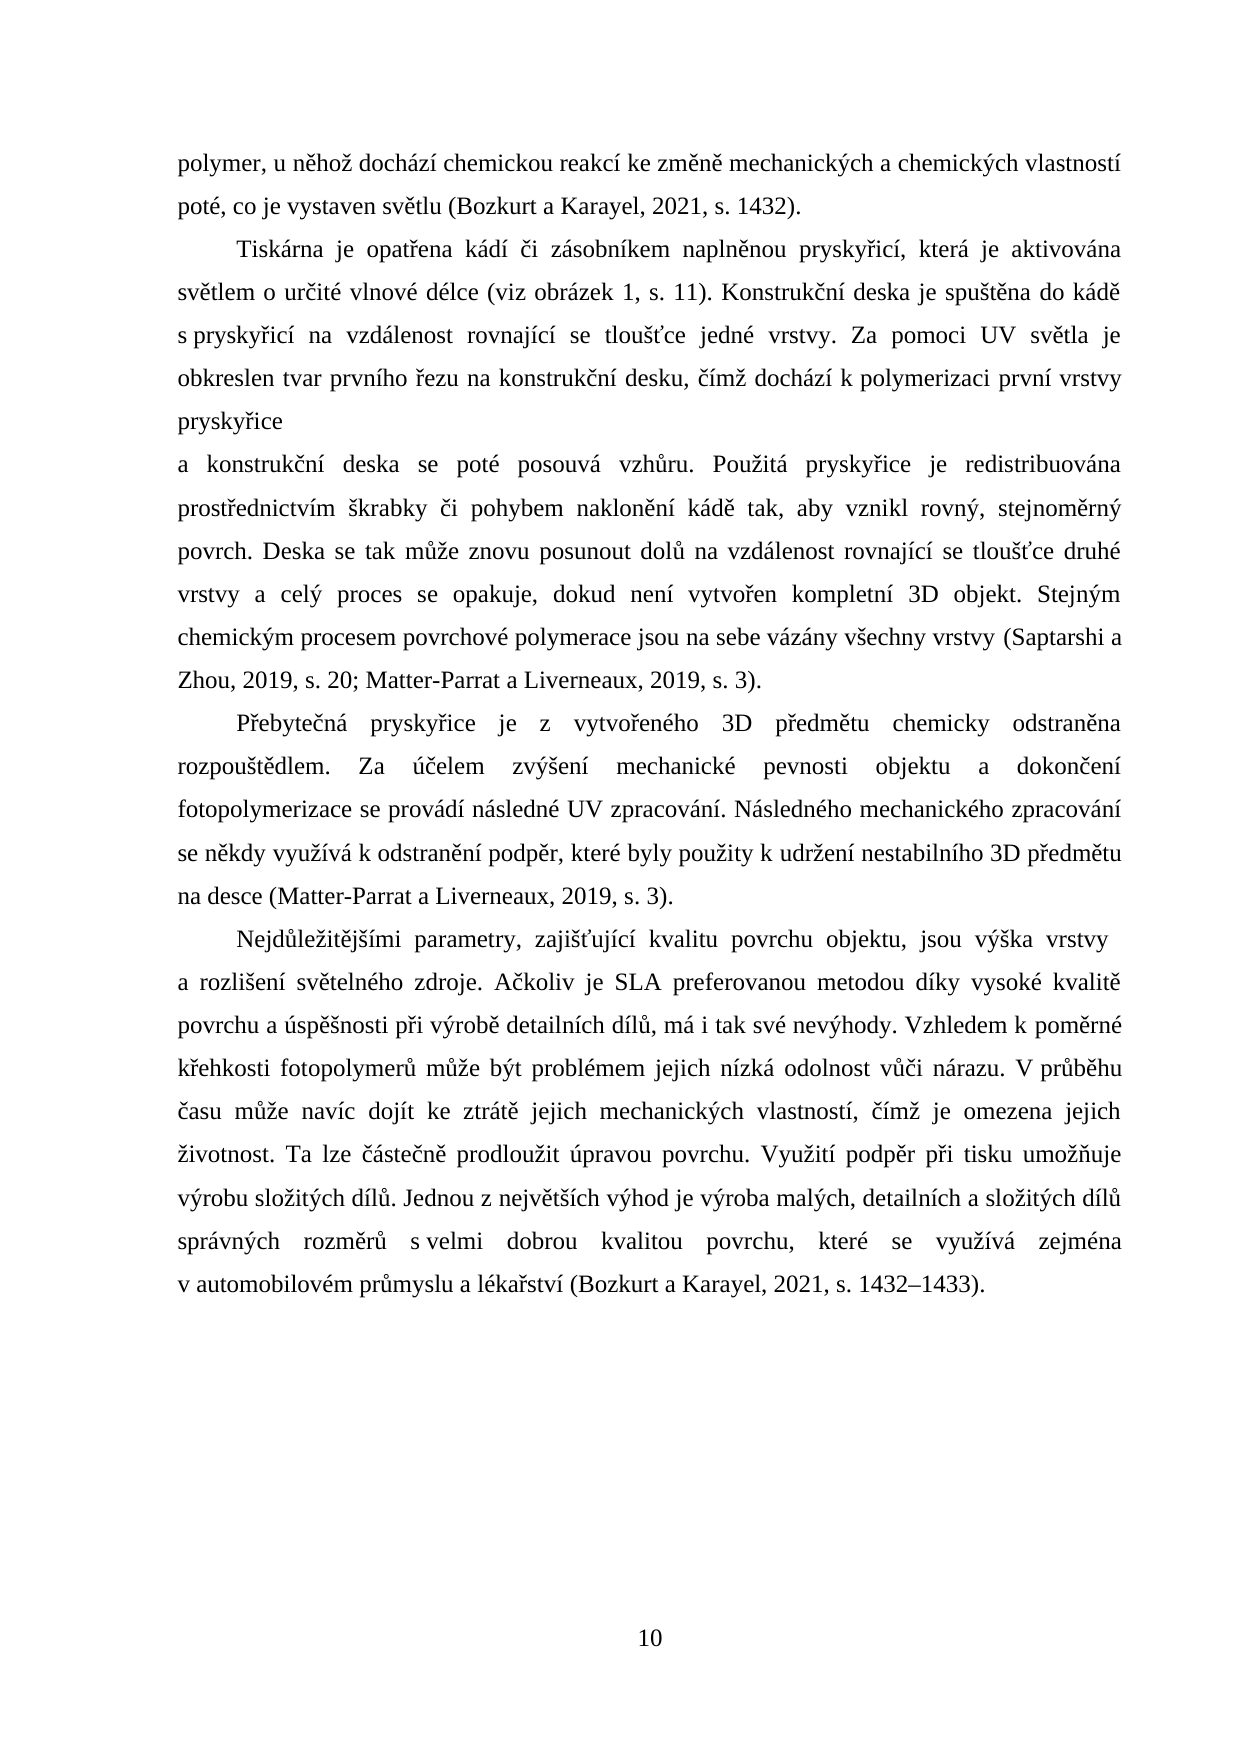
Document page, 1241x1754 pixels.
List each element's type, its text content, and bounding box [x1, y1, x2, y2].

text Přebytečná pryskyřice je z vytvořeného 3D předmětu chemicky odstraněna rozpouštědlem. Za účelem zvýšení mechanické pevnosti objektu a dokončení fotopolymerizace se provádí následné UV zpracování. Následného mechanického zpracování se někdy využívá k odstranění podpěr, které byly použity k udržení nestabilního 3D předmětu na desce . [177, 708, 1122, 909]
text Tiskárna je opatřena kádí či zásobníkem naplněnou pryskyřicí, která je aktivována světlem o určité vlnové délce (viz obrázek 1, s. 11). Konstrukční deska je spuštěna do kádě s pryskyřicí na vzdálenost rovnající se tloušťce jedné vrstvy. Za pomoci UV světla je obkreslen tvar prvního řezu na konstrukční desku, čímž dochází k polymerizaci první vrstvy pryskyřice a konstrukční deska se poté posouvá vzhůru. Použitá pryskyřice je redistribuována prostřednictvím škrabky či pohybem naklonění kádě tak, aby vznikl rovný, stejnoměrný povrch. Deska se tak může znovu posunout dolů na vzdálenost rovnající se tloušťce druhé vrstvy a celý proces se opakuje, dokud není vytvořen kompletní 3D objekt. Stejným chemickým procesem povrchové polymerace jsou na sebe vázány všechny vrstvy . [177, 234, 1122, 694]
text Nejdůležitějšími parametry, zajišťující kvalitu povrchu objektu, jsou výška vrstvy a rozlišení světelného zdroje. Ačkoliv je SLA preferovanou metodou díky vysoké kvalitě povrchu a úspěšnosti při výrobě detailních dílů, má i tak své nevýhody. Vzhledem k poměrné křehkosti fotopolymerů může být problémem jejich nízká odolnost vůči nárazu. V průběhu času může navíc dojít ke ztrátě jejich mechanických vlastností, čímž je omezena jejich životnost. Ta lze částečně prodloužit úpravou povrchu. Využití podpěr při tisku umožňuje výrobu složitých dílů. Jednou z největších výhod je výroba malých, detailních a složitých dílů správných rozměrů s velmi dobrou kvalitou povrchu, které se využívá zejména v automobilovém průmyslu a lékařství . [177, 924, 1122, 1298]
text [177, 148, 1122, 219]
